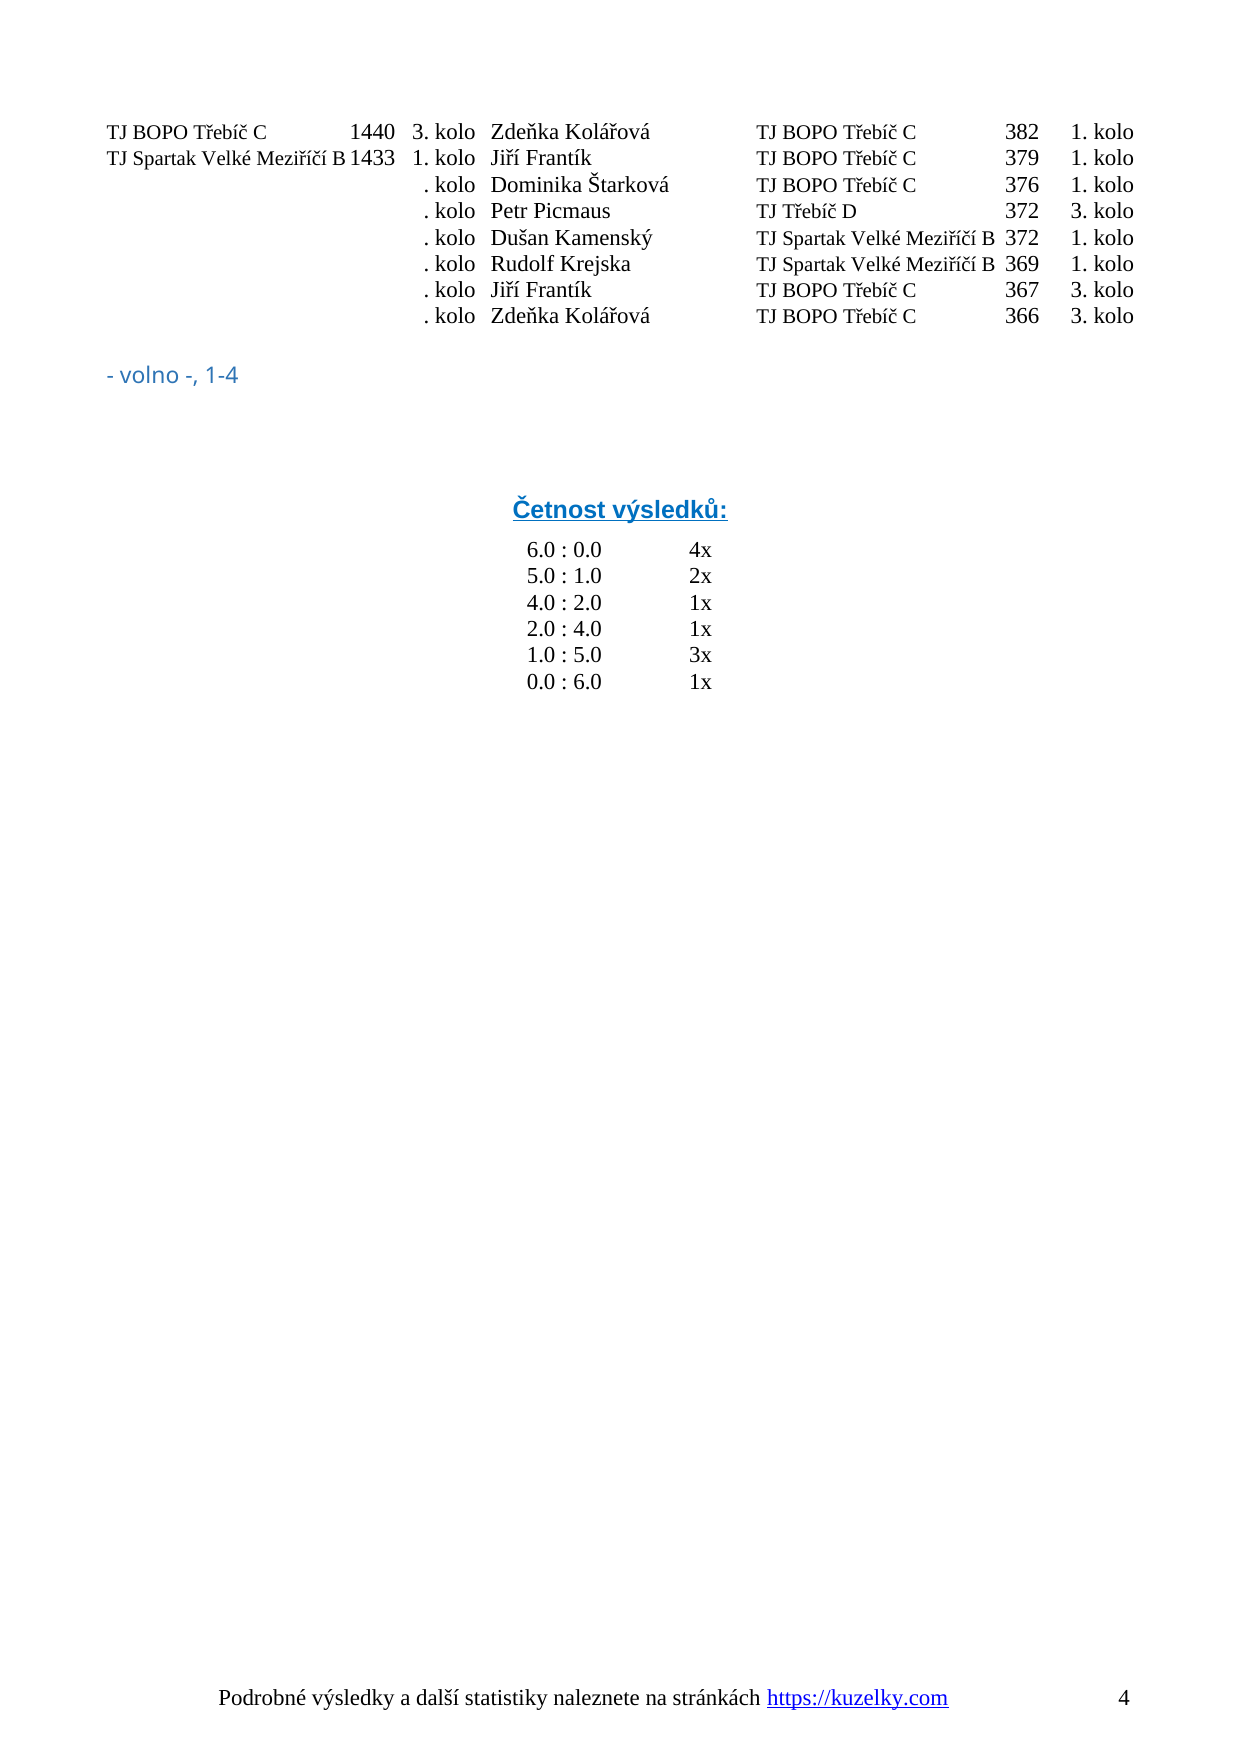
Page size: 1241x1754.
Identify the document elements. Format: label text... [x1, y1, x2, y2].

text 4.0 : 2.0 1x [106, 589, 1134, 615]
subtitle - volno -, 1-4 [106, 359, 1134, 391]
text . kolo Zdeňka Kolářová TJ BOPO Třebíč C 366 3. kolo [106, 303, 1134, 329]
text . kolo Dominika Štarková TJ BOPO Třebíč C 376 1. kolo [106, 171, 1134, 197]
text TJ BOPO Třebíč C 1440 3. kolo Zdeňka Kolářová TJ BOPO Třebíč C 382 1. kolo [106, 118, 1134, 144]
text . kolo Jiří Frantík TJ BOPO Třebíč C 367 3. kolo [106, 276, 1134, 303]
text 6.0 : 0.0 4x [106, 536, 1134, 562]
text 5.0 : 1.0 2x [106, 562, 1134, 589]
text . kolo Rudolf Krejska TJ Spartak Velké Meziříčí B 369 1. kolo [106, 250, 1134, 276]
text . kolo Petr Picmaus TJ Třebíč D 372 3. kolo [106, 197, 1134, 223]
text 0.0 : 6.0 1x [106, 668, 1134, 694]
text . kolo Dušan Kamenský TJ Spartak Velké Meziříčí B 372 1. kolo [106, 223, 1134, 250]
text 2.0 : 4.0 1x [106, 615, 1134, 641]
text TJ Spartak Velké Meziříčí B 1433 1. kolo Jiří Frantík TJ BOPO Třebíč C 379 1. kolo [106, 144, 1134, 171]
text 1.0 : 5.0 3x [106, 641, 1134, 668]
text Četnost výsledků: [94, 495, 1145, 523]
